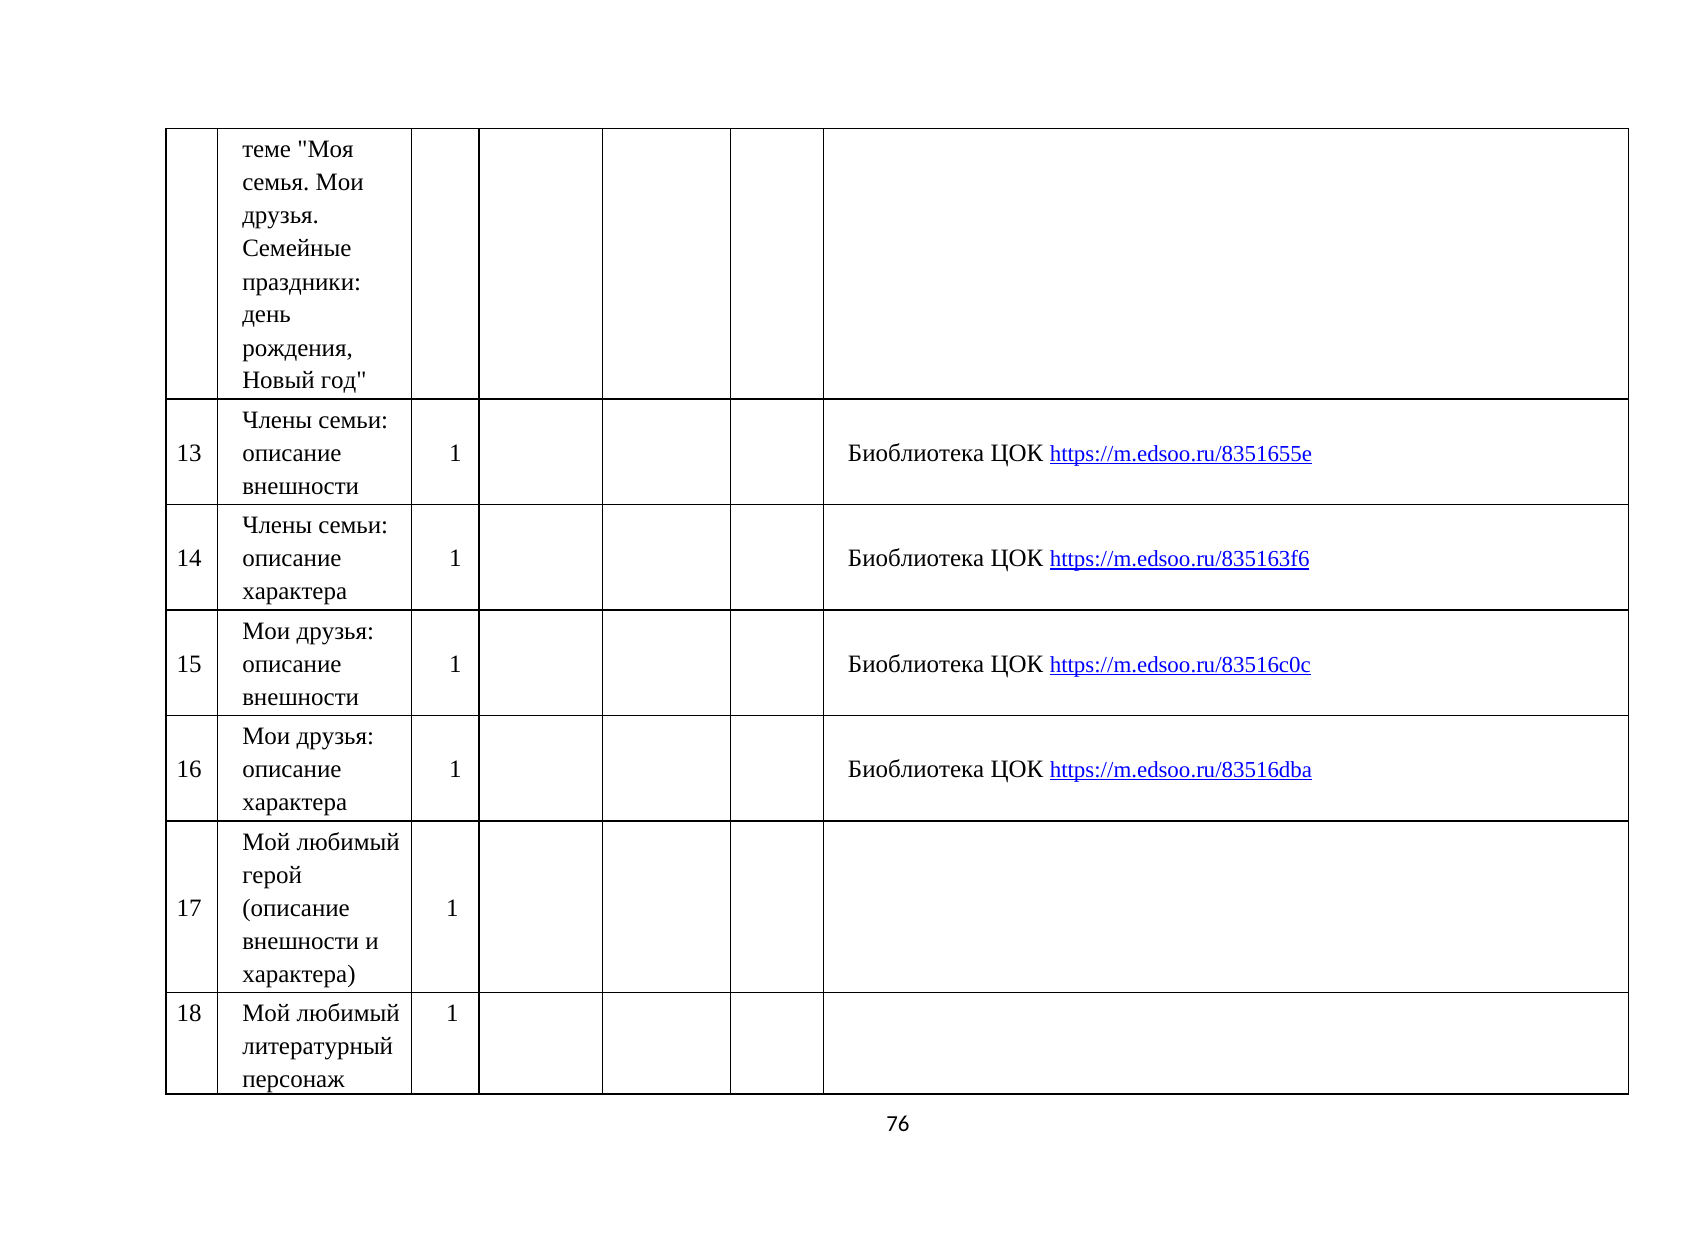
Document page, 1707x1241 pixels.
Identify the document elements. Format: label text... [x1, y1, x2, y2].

table_cell [480, 993, 602, 1093]
table_cell [731, 716, 823, 820]
table_cell 17 [167, 822, 217, 991]
table_cell [603, 822, 730, 991]
table_cell [603, 505, 730, 609]
table_cell [603, 716, 730, 820]
table_cell 1 [412, 505, 478, 609]
table_cell 12 [167, 129, 217, 398]
table_cell [603, 993, 730, 1093]
table_cell [824, 993, 1628, 1093]
table_cell [480, 716, 602, 820]
table_cell [731, 822, 823, 991]
table_cell [603, 400, 730, 504]
table_cell [731, 129, 823, 398]
table_cell [731, 400, 823, 504]
table_cell 1 [412, 993, 478, 1093]
table_cell 15 [167, 611, 217, 714]
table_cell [218, 129, 411, 398]
table_cell 1 [412, 129, 478, 398]
table_cell [731, 505, 823, 609]
table_cell 14 [167, 505, 217, 609]
table_cell Члены семьи: описание характера [218, 505, 411, 609]
table_cell [603, 611, 730, 714]
table_cell Биоблиотека ЦОК https://m.edsoo.ru/83516dba [824, 716, 1628, 820]
table_cell Мой любимый герой (описание внешности и характера) [218, 822, 411, 991]
table_cell Члены семьи: описание внешности [218, 400, 411, 504]
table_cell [218, 993, 411, 1093]
table_cell Биоблиотека ЦОК https://m.edsoo.ru/83516c0c [824, 611, 1628, 714]
table_cell 13 [167, 400, 217, 504]
table_cell Мои друзья: описание характера [218, 716, 411, 820]
table_cell Биоблиотека ЦОК https://m.edsoo.ru/835163f6 [824, 505, 1628, 609]
table_cell 1 [412, 822, 478, 991]
table_cell [480, 822, 602, 991]
table_cell [731, 993, 823, 1093]
table_cell 16 [167, 716, 217, 820]
table_cell [824, 129, 1628, 398]
table_cell [603, 129, 730, 398]
table_cell 1 [412, 400, 478, 504]
table_cell [824, 822, 1628, 991]
table_cell 18 [167, 993, 217, 1093]
table_cell Биоблиотека ЦОК https://m.edsoo.ru/8351655e [824, 400, 1628, 504]
table_cell [480, 505, 602, 609]
table_cell [480, 611, 602, 714]
table_cell [480, 400, 602, 504]
table_cell 1 [412, 611, 478, 714]
table_cell [731, 611, 823, 714]
table_cell 1 [480, 129, 602, 398]
table_cell Мои друзья: описание внешности [218, 611, 411, 714]
table_cell 1 [412, 716, 478, 820]
